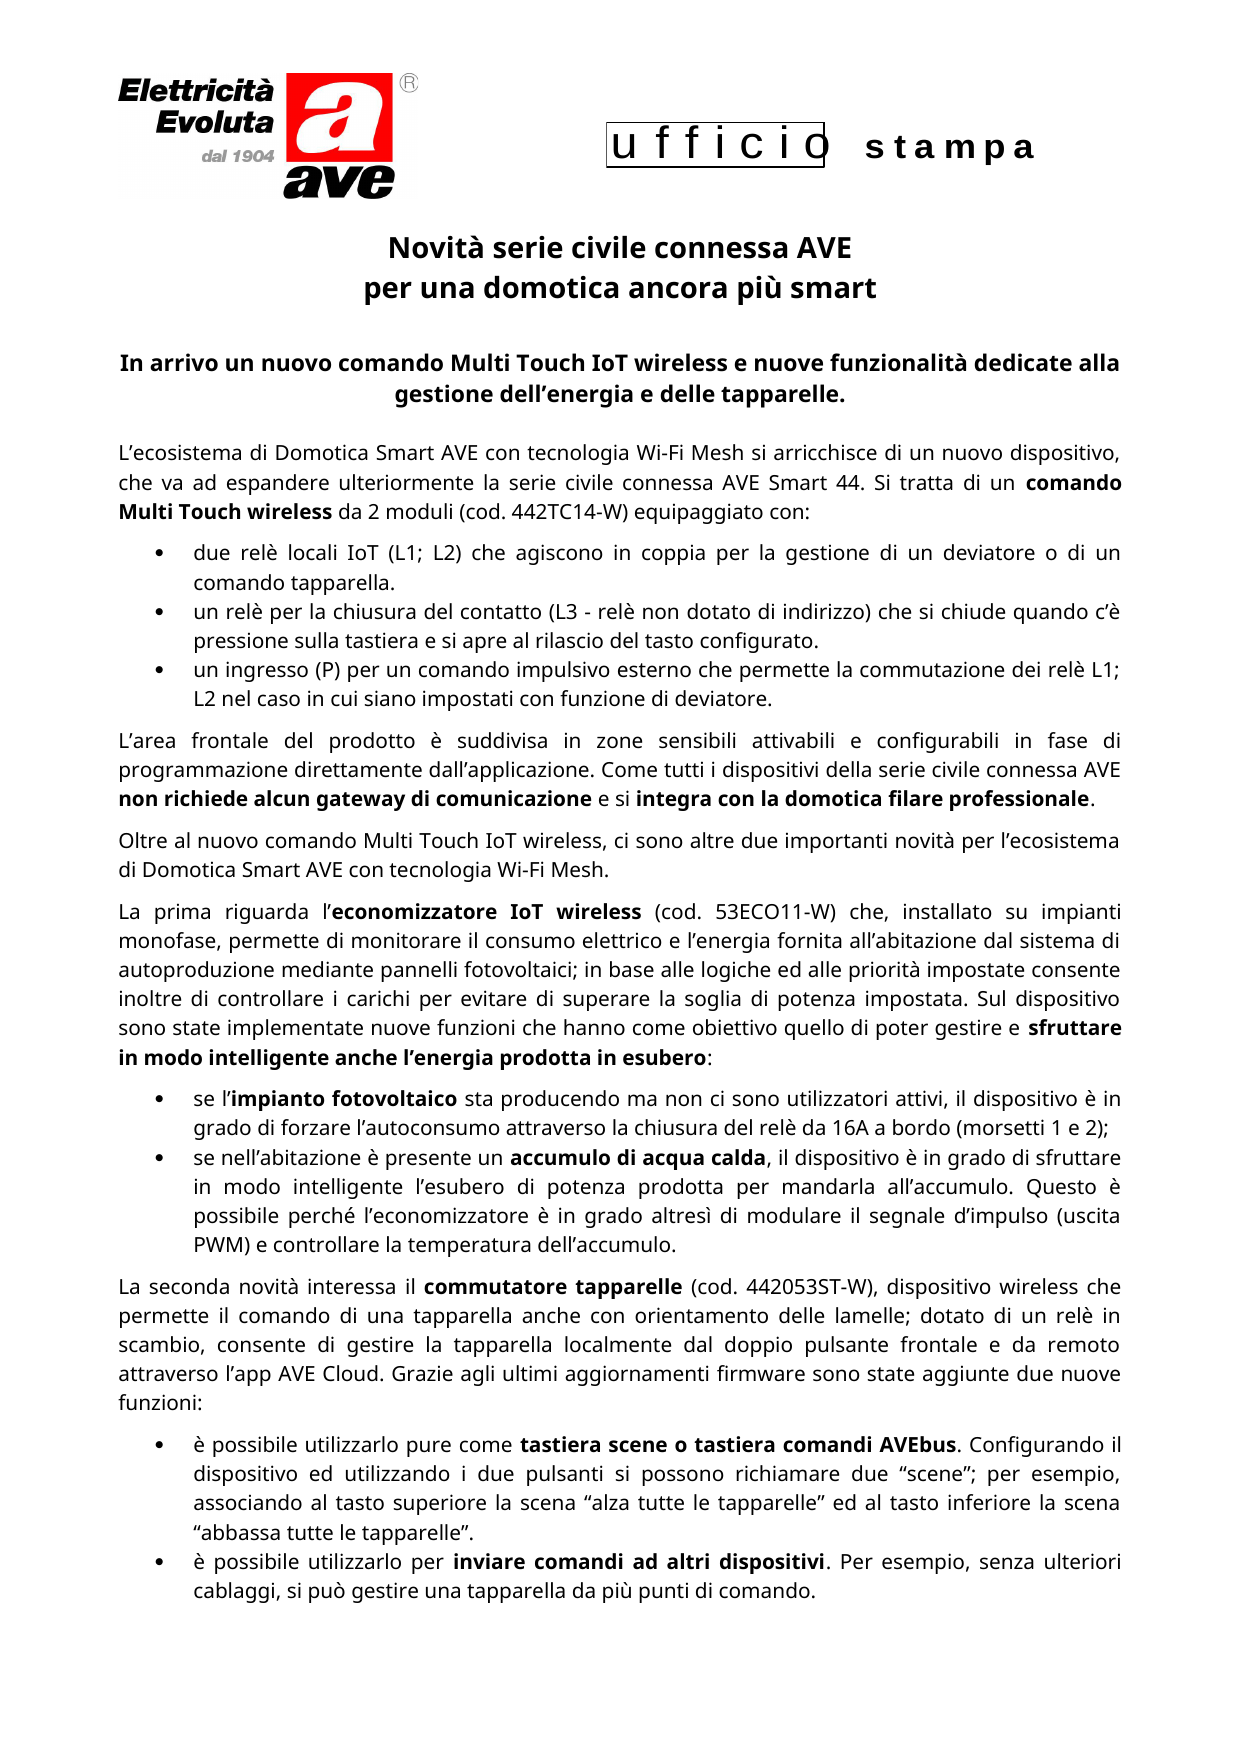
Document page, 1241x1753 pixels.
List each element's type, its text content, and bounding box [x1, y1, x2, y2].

list un relè per la chiusura del contatto (L3 - relè non dotato di indirizzo) che si chiude quando c’è pressione sulla tastiera e si apre al rilascio del tasto configurato. [156, 596, 1122, 654]
text In arrivo un nuovo comando Multi Touch IoT wireless e nuove funzionalità dedicate alla gestione dell’energia e delle tapparelle. [118, 347, 1122, 409]
text per una domotica ancora più smart [118, 267, 1122, 307]
text Oltre al nuovo comando Multi Touch IoT wireless, ci sono altre due importanti novità per l’ecosistema di Domotica Smart AVE con tecnologia Wi-Fi Mesh. [118, 825, 1122, 883]
text L’area frontale del prodotto è suddivisa in zone sensibili attivabili e configurabili in fase di programmazione direttamente dall’applicazione. Come tutti i dispositivi della serie civile connessa AVE non richiede alcun gateway di comunicazione e si integra con la domotica filare professionale. [118, 725, 1122, 812]
picture [118, 73, 419, 199]
text Novità serie civile connessa AVE [118, 227, 1122, 267]
list un ingresso (P) per un comando impulsivo esterno che permette la commutazione dei relè L1; L2 nel caso in cui siano impostati con funzione di deviatore. [156, 654, 1122, 712]
text L’ecosistema di Domotica Smart AVE con tecnologia Wi-Fi Mesh si arricchisce di un nuovo dispositivo, che va ad espandere ulteriormente la serie civile connessa AVE Smart 44. Si tratta di un comando Multi Touch wireless da 2 moduli (cod. 442TC14-W) equipaggiato con: [118, 437, 1122, 525]
text La prima riguarda l’economizzatore IoT wireless (cod. 53ECO11-W) che, installato su impianti monofase, permette di monitorare il consumo elettrico e l’energia fornita all’abitazione dal sistema di autoproduzione mediante pannelli fotovoltaici; in base alle logiche ed alle priorità impostate consente inoltre di controllare i carichi per evitare di superare la soglia di potenza impostata. Sul dispositivo sono state implementate nuove funzioni che hanno come obiettivo quello di poter gestire e sfruttare in modo intelligente anche l’energia prodotta in esubero: [118, 896, 1122, 1071]
list è possibile utilizzarlo per inviare comandi ad altri dispositivi. Per esempio, senza ulteriori cablaggi, si può gestire una tapparella da più punti di comando. [156, 1546, 1122, 1604]
text La seconda novità interessa il commutatore tapparelle (cod. 442053ST-W), dispositivo wireless che permette il comando di una tapparella anche con orientamento delle lamelle; dotato di un relè in scambio, consente di gestire la tapparella localmente dal doppio pulsante frontale e da remoto attraverso l’app AVE Cloud. Grazie agli ultimi aggiornamenti firmware sono state aggiunte due nuove funzioni: [118, 1271, 1122, 1417]
list se nell’abitazione è presente un accumulo di acqua calda, il dispositivo è in grado di sfruttare in modo intelligente l’esubero di potenza prodotta per mandarla all’accumulo. Questo è possibile perché l’economizzatore è in grado altresì di modulare il segnale d’impulso (uscita PWM) e controllare la temperatura dell’accumulo. [156, 1142, 1122, 1258]
list due relè locali IoT (L1; L2) che agiscono in coppia per la gestione di un deviatore o di un comando tapparella. [156, 537, 1122, 596]
list è possibile utilizzarlo pure come tastiera scene o tastiera comandi AVEbus. Configurando il dispositivo ed utilizzando i due pulsanti si possono richiamare due “scene”; per esempio, associando al tasto superiore la scena “alza tutte le tapparelle” ed al tasto inferiore la scena “abbassa tutte le tapparelle”. [156, 1429, 1122, 1546]
list se l’impianto fotovoltaico sta producendo ma non ci sono utilizzatori attivi, il dispositivo è in grado di forzare l’autoconsumo attraverso la chiusura del relè da 16A a bordo (morsetti 1 e 2); [156, 1083, 1122, 1142]
